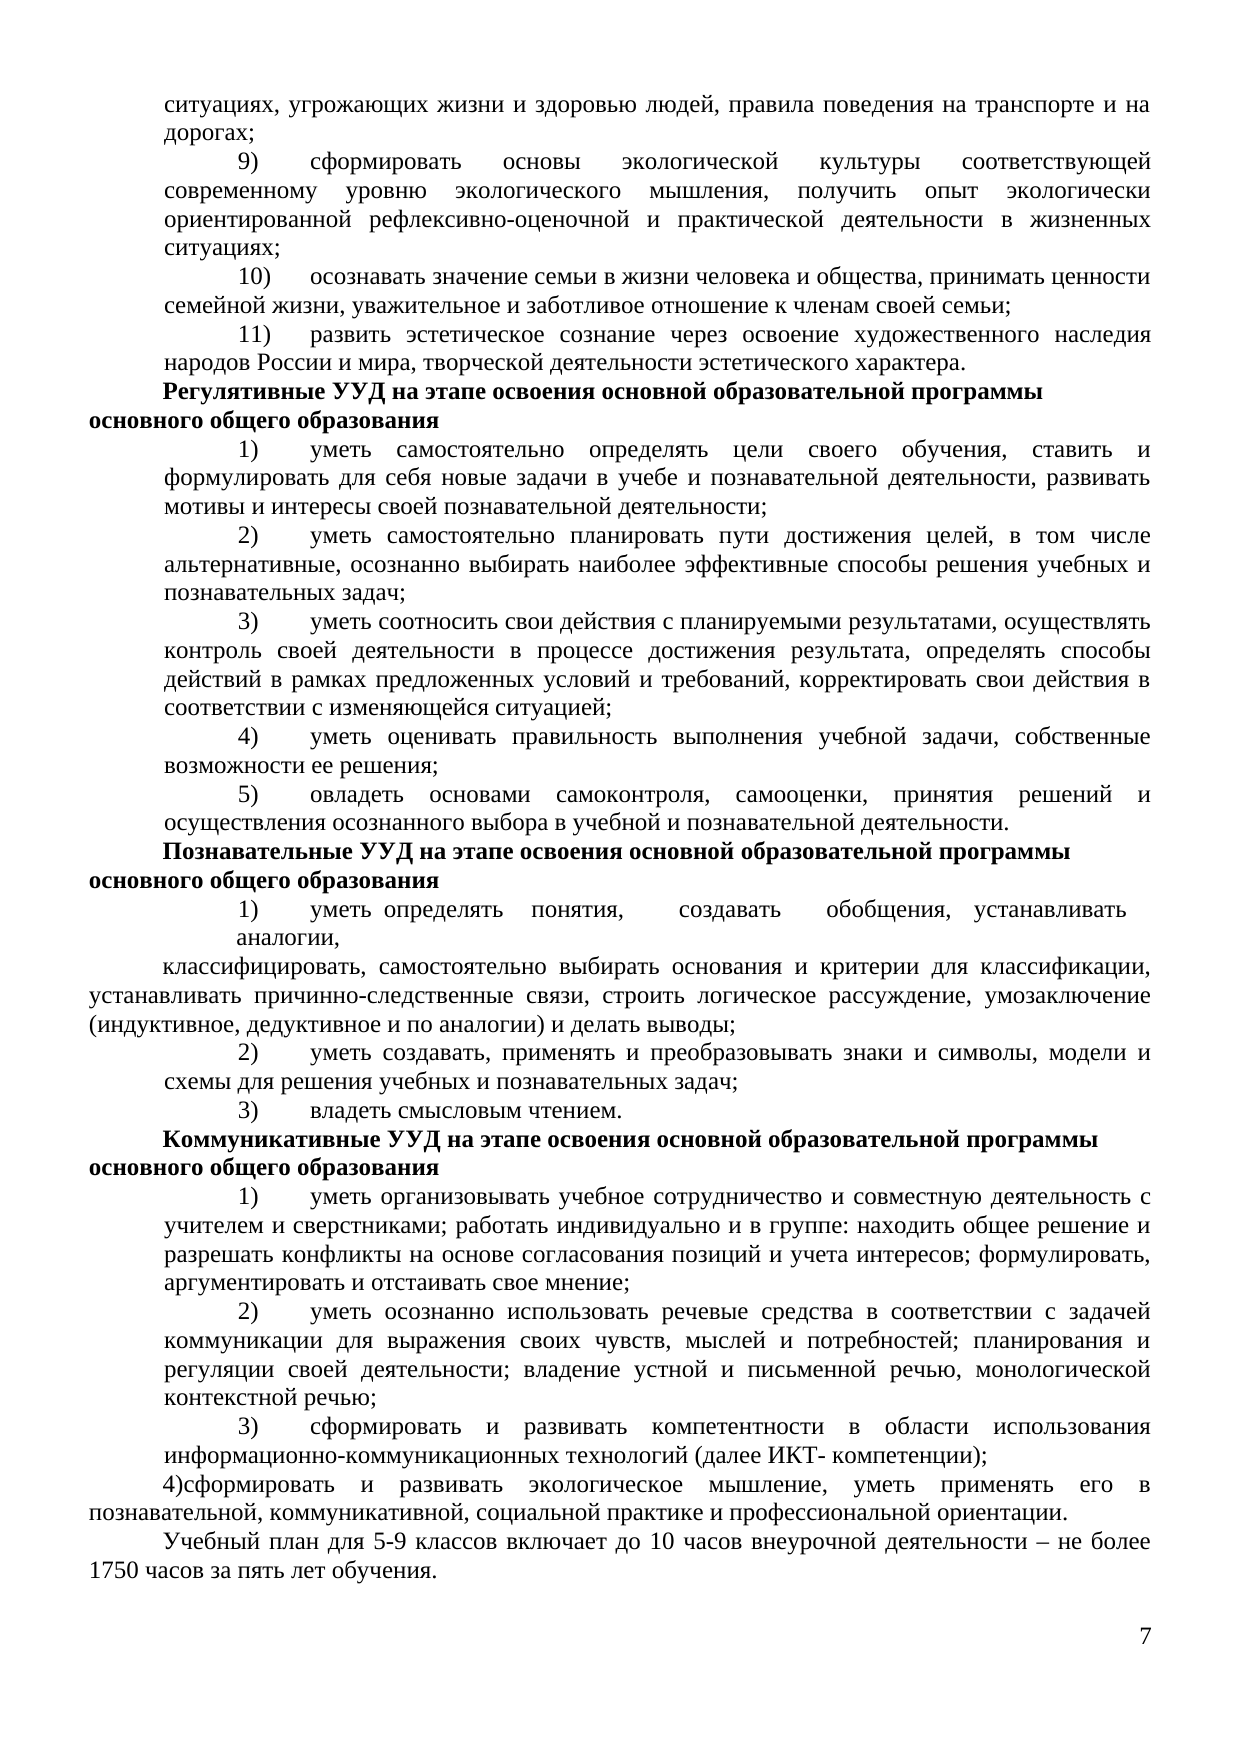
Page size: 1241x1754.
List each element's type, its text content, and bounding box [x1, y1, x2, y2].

list уметь определять понятия, создавать обобщения, устанавливать аналогии, [164, 894, 1152, 951]
list уметь организовывать учебное сотрудничество и совместную деятельность с учителем и сверстниками; работать индивидуально и в группе: находить общее решение и разрешать конфликты на основе согласования позиций и учета интересов; формулировать, аргументировать и отстаивать свое мнение; [164, 1181, 1152, 1296]
list уметь осознанно использовать речевые средства в соответствии с задачей коммуникации для выражения своих чувств, мыслей и потребностей; планирования и регуляции своей деятельности; владение устной и письменной речью, монологической контекстной речью; [164, 1296, 1152, 1411]
text Учебный план для 5-9 классов включает до 10 часов внеурочной деятельности – не более 1750 часов за пять лет обучения. [89, 1526, 1152, 1584]
list уметь создавать, применять и преобразовывать знаки и символы, модели и схемы для решения учебных и познавательных задач; [164, 1037, 1152, 1095]
list осознавать значение семьи в жизни человека и общества, принимать ценности семейной жизни, уважительное и заботливое отношение к членам своей семьи; [164, 261, 1152, 319]
subtitle Коммуникативные УУД на этапе освоения основной образовательной программы основного общего образования [89, 1124, 1152, 1181]
list сформировать и развивать компетентности в области использования информационно-коммуникационных технологий (далее ИКТ- компетенции); [164, 1411, 1152, 1469]
list уметь самостоятельно определять цели своего обучения, ставить и формулировать для себя новые задачи в учебе и познавательной деятельности, развивать мотивы и интересы своей познавательной деятельности; [164, 434, 1152, 520]
text классифицировать, самостоятельно выбирать основания и критерии для классификации, устанавливать причинно-следственные связи, строить логическое рассуждение, умозаключение (индуктивное, дедуктивное и по аналогии) и делать выводы; [89, 951, 1152, 1037]
list уметь соотносить свои действия с планируемыми результатами, осуществлять контроль своей деятельности в процессе достижения результата, определять способы действий в рамках предложенных условий и требований, корректировать свои действия в соответствии с изменяющейся ситуацией; [164, 606, 1152, 721]
list уметь самостоятельно планировать пути достижения целей, в том числе альтернативные, осознанно выбирать наиболее эффективные способы решения учебных и познавательных задач; [164, 520, 1152, 606]
list владеть смысловым чтением. [164, 1095, 1152, 1124]
subtitle Познавательные УУД на этапе освоения основной образовательной программы основного общего образования [89, 836, 1152, 894]
list уметь оценивать правильность выполнения учебной задачи, собственные возможности ее решения; [164, 721, 1152, 779]
subtitle Регулятивные УУД на этапе освоения основной образовательной программы основного общего образования [89, 376, 1152, 434]
list сформировать основы экологической культуры соответствующей современному уровню экологического мышления, получить опыт экологически ориентированной рефлексивно-оценочной и практической деятельности в жизненных ситуациях; [164, 146, 1152, 261]
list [164, 89, 1152, 146]
list развить эстетическое сознание через освоение художественного наследия народов России и мира, творческой деятельности эстетического характера. [164, 319, 1152, 376]
list овладеть основами самоконтроля, самооценки, принятия решений и осуществления осознанного выбора в учебной и познавательной деятельности. [164, 779, 1152, 836]
text 4)сформировать и развивать экологическое мышление, уметь применять его в познавательной, коммуникативной, социальной практике и профессиональной ориентации. [89, 1469, 1152, 1526]
